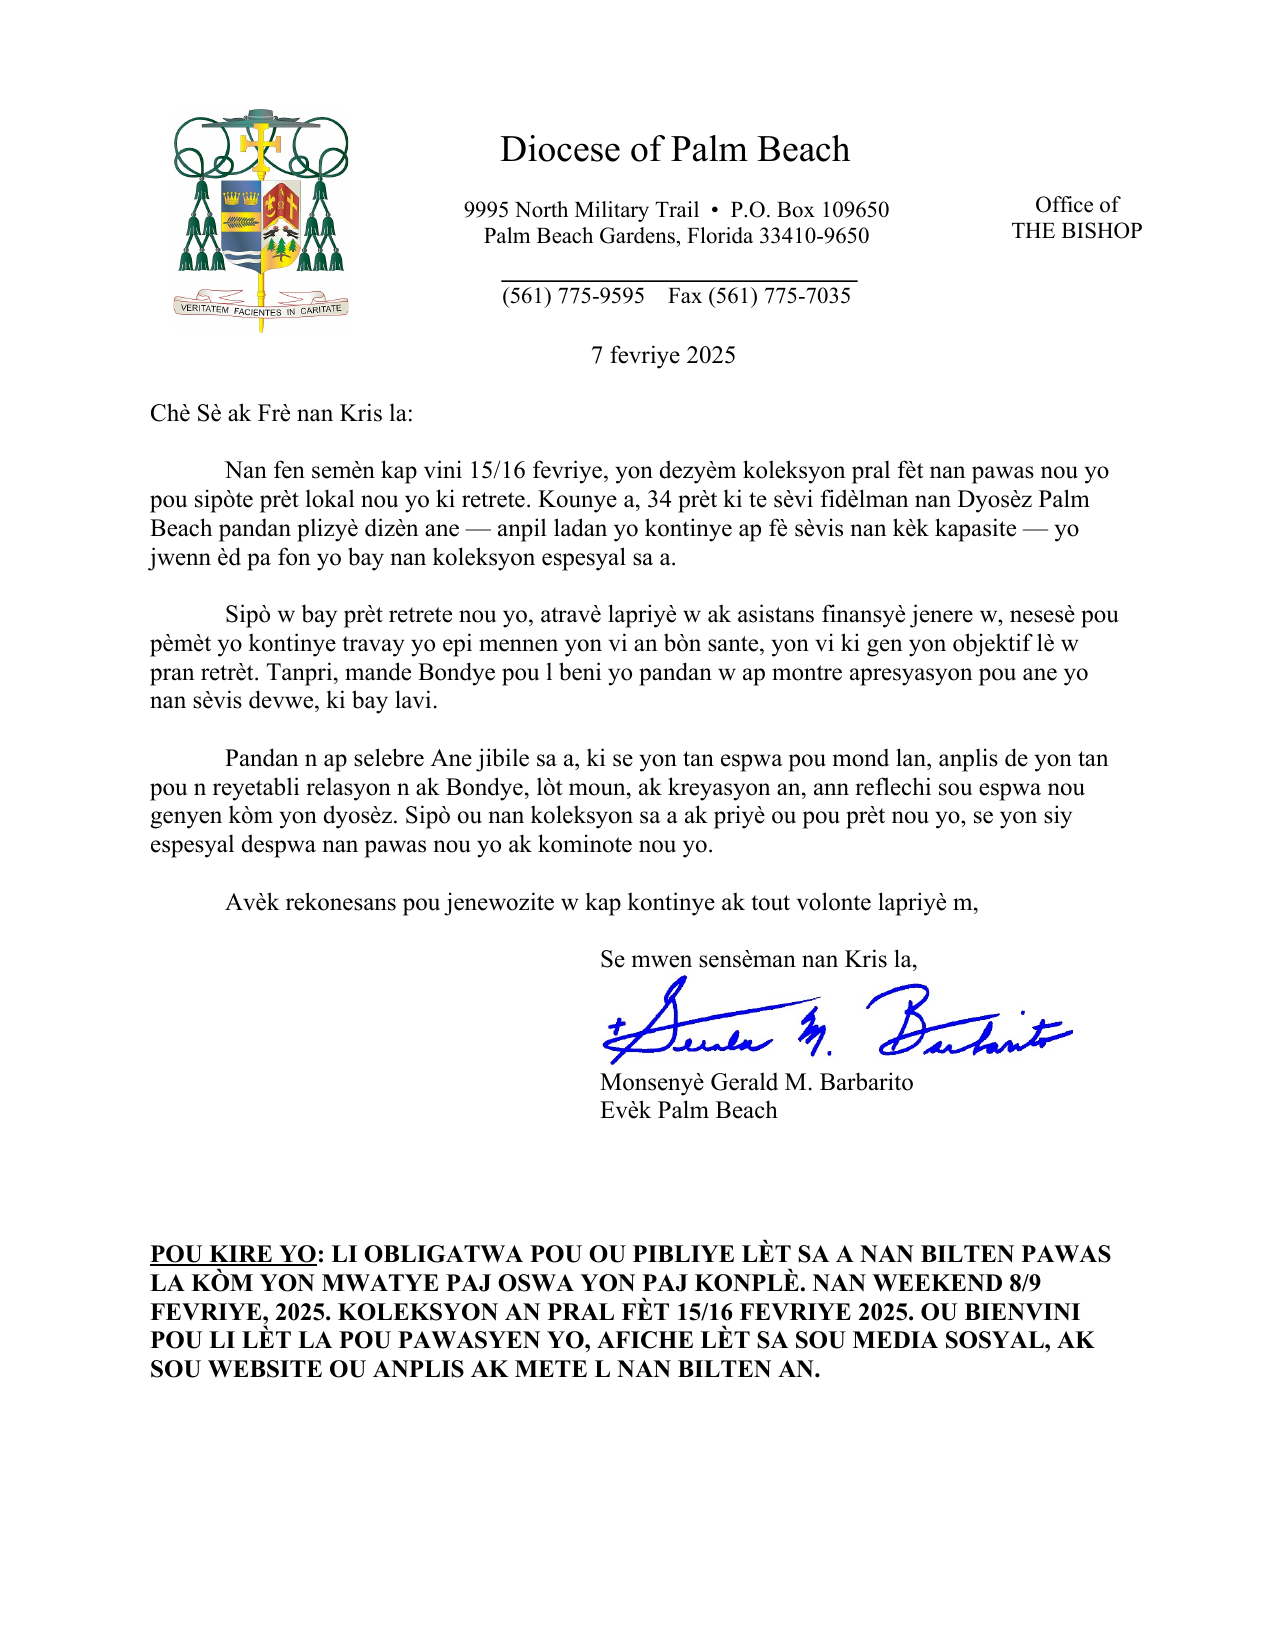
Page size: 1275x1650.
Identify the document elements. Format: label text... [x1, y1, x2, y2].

text 7 fevriye 2025 [150, 340, 1125, 369]
text (561) 775-9595 Fax (561) 775-7035 [449, 282, 904, 309]
text Avèk rekonesans pou jenewozite w kap kontinye ak tout volonte lapriyè m, [150, 887, 1125, 915]
text Pandan n ap selebre Ane jibile sa a, ki se yon tan espwa pou mond lan, anplis de yon tan pou n reyetabli relasyon n ak Bondye, lòt moun, ak kreyasyon an, ann reflechi sou espwa nou genyen kòm yon dyosèz. Sipò ou nan koleksyon sa a ak priyè ou pou prèt nou yo, se yon siy espesyal despwa nan pawas nou yo ak kominote nou yo. [150, 743, 1125, 858]
text Se mwen sensèman nan Kris la, [150, 944, 1125, 973]
picture [173, 109, 349, 333]
text Nan fen semèn kap vini 15/16 fevriye, yon dezyèm koleksyon pral fèt nan pawas nou yo pou sipòte prèt lokal nou yo ki retrete. Kounye a, 34 prèt ki te sèvi fidèlman nan Dyosèz Palm Beach pandan plizyè dizèn ane — anpil ladan yo kontinye ap fè sèvis nan kèk kapasite — yo jwenn èd pa fon yo bay nan koleksyon espesyal sa a. [150, 455, 1125, 570]
picture [600, 972, 1074, 1067]
text Sipò w bay prèt retrete nou yo, atravè lapriyè w ak asistans finansyè jenere w, nesesè pou pèmèt yo kontinye travay yo epi mennen yon vi an bòn sante, yon vi ki gen yon objektif lè w pran retrèt. Tanpri, mande Bondye pou l beni yo pandan w ap montre apresyasyon pou ane yo nan sèvis devwe, ki bay lavi. [150, 599, 1125, 714]
text POU KIRE YO: LI OBLIGATWA POU OU PIBLIYE LÈT SA A NAN BILTEN PAWAS LA KÒM YON MWATYE PAJ OSWA YON PAJ KONPLÈ. NAN WEEKEND 8/9 FEVRIYE, 2025. KOLEKSYON AN PRAL FÈT 15/16 FEVRIYE 2025. OU BIENVINI POU LI LÈT LA POU PAWASYEN YO, AFICHE LÈT SA SOU MEDIA SOSYAL, AK SOU WEBSITE OU ANPLIS AK METE L NAN BILTEN AN. [150, 1239, 1125, 1383]
text Monsenyè Gerald M. Barbarito Evèk Palm Beach [150, 1067, 1125, 1124]
text 9995 North Military Trail • [449, 196, 904, 222]
text Chè Sè ak Frè nan Kris la: [150, 398, 1125, 427]
